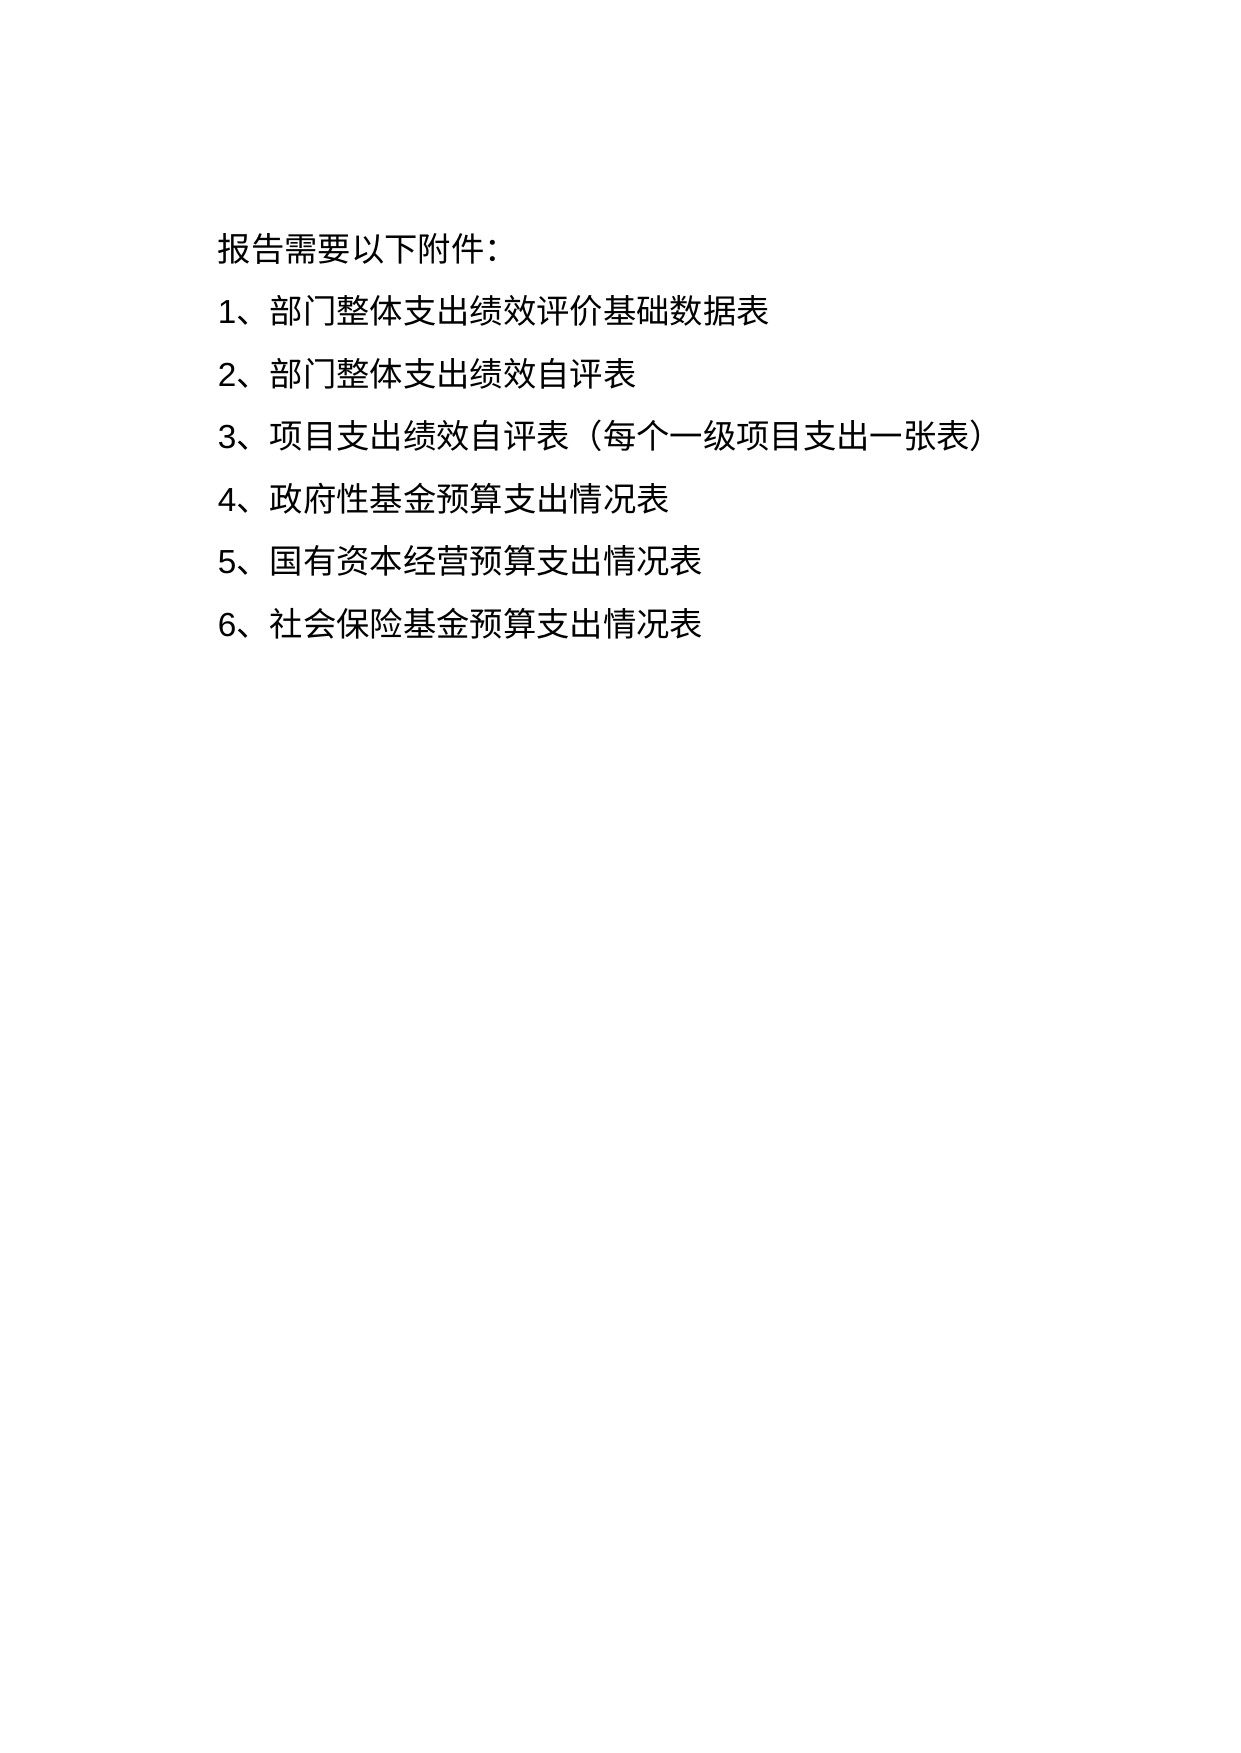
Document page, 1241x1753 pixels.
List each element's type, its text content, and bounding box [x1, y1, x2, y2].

text 4、政府性基金预算支出情况表 [151, 461, 1054, 524]
text 2、部门整体支出绩效自评表 [151, 336, 1054, 399]
text 1、部门整体支出绩效评价基础数据表 [151, 274, 1054, 336]
text 3、项目支出绩效自评表（每个一级项目支出一张表） [151, 399, 1054, 461]
text 6、社会保险基金预算支出情况表 [151, 586, 1054, 649]
text 5、国有资本经营预算支出情况表 [151, 524, 1054, 586]
text 报告需要以下附件： [151, 211, 1054, 274]
